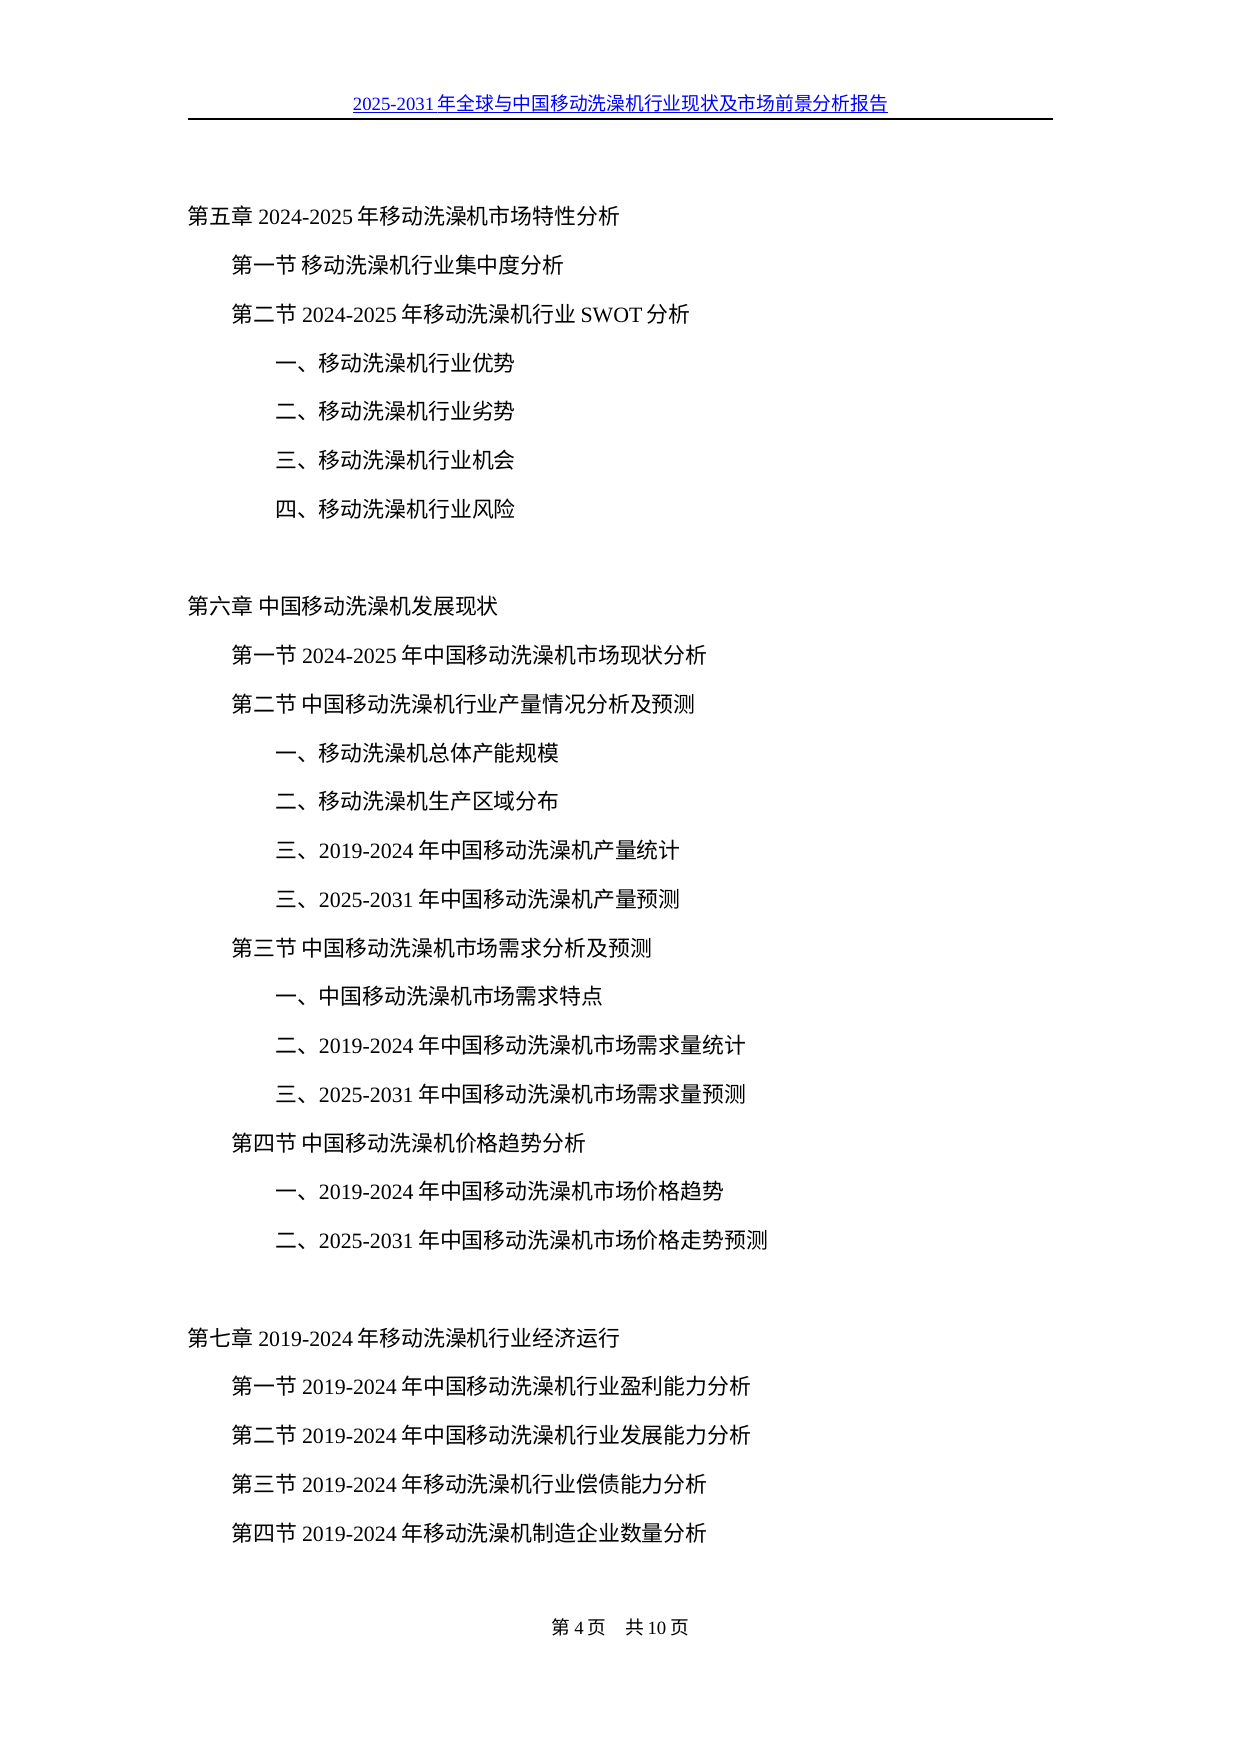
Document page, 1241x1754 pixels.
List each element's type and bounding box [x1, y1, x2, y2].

text [187, 150, 1053, 1548]
